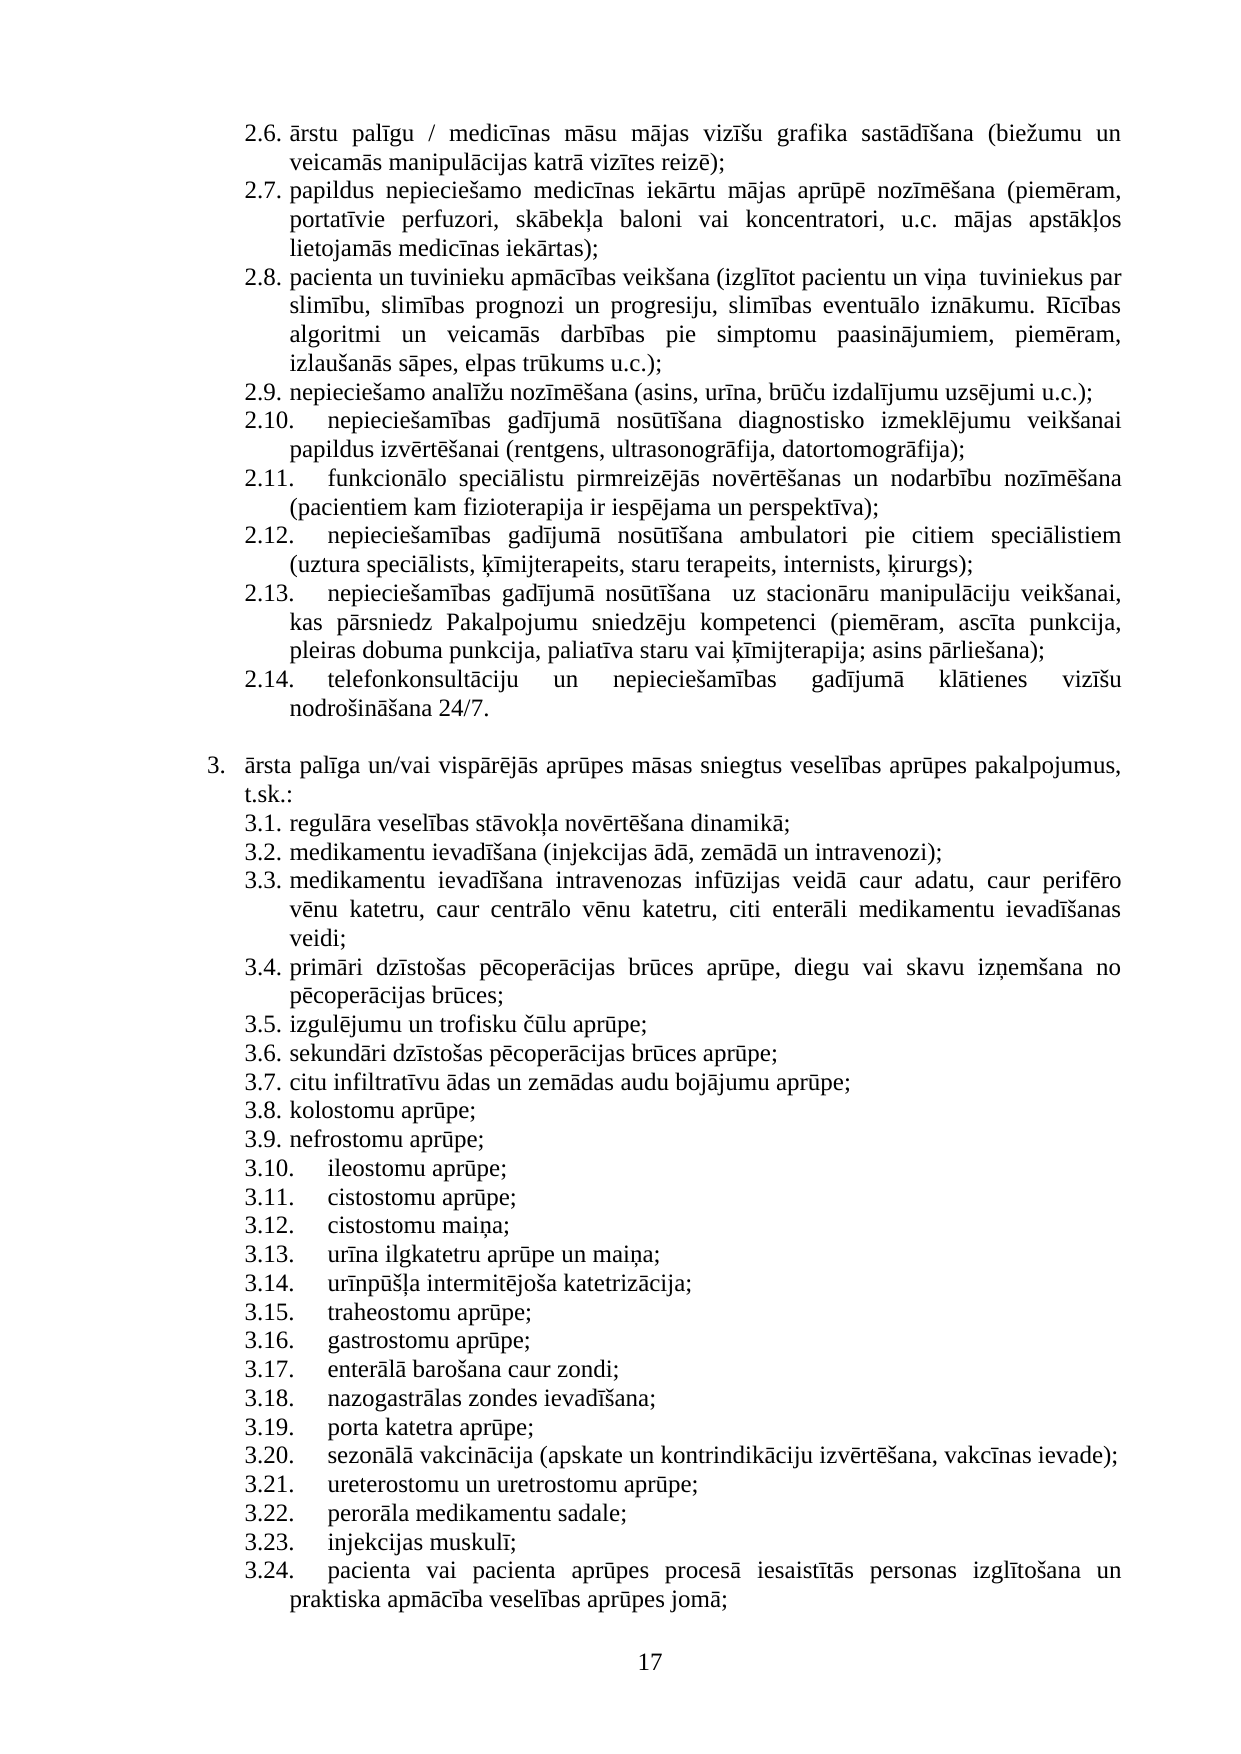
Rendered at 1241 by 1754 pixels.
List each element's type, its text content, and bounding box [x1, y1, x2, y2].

list nepieciešamības gadījumā nosūtīšana ambulatori pie citiem speciālistiem (uztura speciālists, ķīmijterapeits, staru terapeits, internists, ķirurgs); [244, 521, 1122, 578]
list urīnpūšļa intermitējoša katetrizācija; [244, 1268, 1122, 1297]
list izgulējumu un trofisku čūlu aprūpe; [244, 1009, 1122, 1038]
list perorāla medikamentu sadale; [244, 1498, 1122, 1527]
list ārsta palīga un/vai vispārējās aprūpes māsas sniegtus veselības aprūpes pakalpojumus, t.sk.: [207, 751, 1122, 808]
list primāri dzīstošas pēcoperācijas brūces aprūpe, diegu vai skavu izņemšana no pēcoperācijas brūces; [244, 952, 1122, 1009]
list gastrostomu aprūpe; [244, 1326, 1122, 1354]
list papildus nepieciešamo medicīnas iekārtu mājas aprūpē nozīmēšana (piemēram, portatīvie perfuzori, skābekļa baloni vai koncentratori, u.c. mājas apstākļos lietojamās medicīnas iekārtas); [244, 176, 1122, 262]
list enterālā barošana caur zondi; [244, 1354, 1122, 1383]
list medikamentu ievadīšana intravenozas infūzijas veidā caur adatu, caur perifēro vēnu katetru, caur centrālo vēnu katetru, citi enterāli medikamentu ievadīšanas veidi; [244, 866, 1122, 952]
list telefonkonsultāciju un nepieciešamības gadījumā klātienes vizīšu nodrošināšana 24/7. [244, 664, 1122, 722]
list kolostomu aprūpe; [244, 1096, 1122, 1124]
list medikamentu ievadīšana (injekcijas ādā, zemādā un intravenozi); [244, 837, 1122, 866]
list ureterostomu un uretrostomu aprūpe; [244, 1469, 1122, 1498]
list ārstu palīgu / medicīnas māsu mājas vizīšu grafika sastādīšana (biežumu un veicamās manipulācijas katrā vizītes reizē); [244, 118, 1122, 176]
list injekcijas muskulī; [244, 1527, 1122, 1556]
list cistostomu maiņa; [244, 1211, 1122, 1239]
list porta katetra aprūpe; [244, 1412, 1122, 1441]
list regulāra veselības stāvokļa novērtēšana dinamikā; [244, 808, 1122, 837]
list cistostomu aprūpe; [244, 1182, 1122, 1211]
list traheostomu aprūpe; [244, 1297, 1122, 1326]
list sezonālā vakcinācija (apskate un kontrindikāciju izvērtēšana, vakcīnas ievade); [244, 1441, 1122, 1469]
list pacienta vai pacienta aprūpes procesā iesaistītās personas izglītošana un praktiska apmācība veselības aprūpes jomā; [244, 1556, 1122, 1613]
list pacienta un tuvinieku apmācības veikšana (izglītot pacientu un viņa tuviniekus par slimību, slimības prognozi un progresiju, slimības eventuālo iznākumu. Rīcības algoritmi un veicamās darbības pie simptomu paasinājumiem, piemēram, izlaušanās sāpes, elpas trūkums u.c.); [244, 262, 1122, 377]
list sekundāri dzīstošas pēcoperācijas brūces aprūpe; [244, 1038, 1122, 1067]
list nepieciešamības gadījumā nosūtīšana uz stacionāru manipulāciju veikšanai, kas pārsniedz Pakalpojumu sniedzēju kompetenci (piemēram, ascīta punkcija, pleiras dobuma punkcija, paliatīva staru vai ķīmijterapija; asins pārliešana); [244, 578, 1122, 664]
list nepieciešamības gadījumā nosūtīšana diagnostisko izmeklējumu veikšanai papildus izvērtēšanai (rentgens, ultrasonogrāfija, datortomogrāfija); [244, 406, 1122, 463]
list funkcionālo speciālistu pirmreizējās novērtēšanas un nodarbību nozīmēšana (pacientiem kam fizioterapija ir iespējama un perspektīva); [244, 463, 1122, 521]
list nepieciešamo analīžu nozīmēšana (asins, urīna, brūču izdalījumu uzsējumi u.c.); [244, 377, 1122, 406]
list citu infiltratīvu ādas un zemādas audu bojājumu aprūpe; [244, 1067, 1122, 1096]
list urīna ilgkatetru aprūpe un maiņa; [244, 1239, 1122, 1268]
list nefrostomu aprūpe; [244, 1124, 1122, 1153]
list nazogastrālas zondes ievadīšana; [244, 1383, 1122, 1412]
list ileostomu aprūpe; [244, 1153, 1122, 1182]
